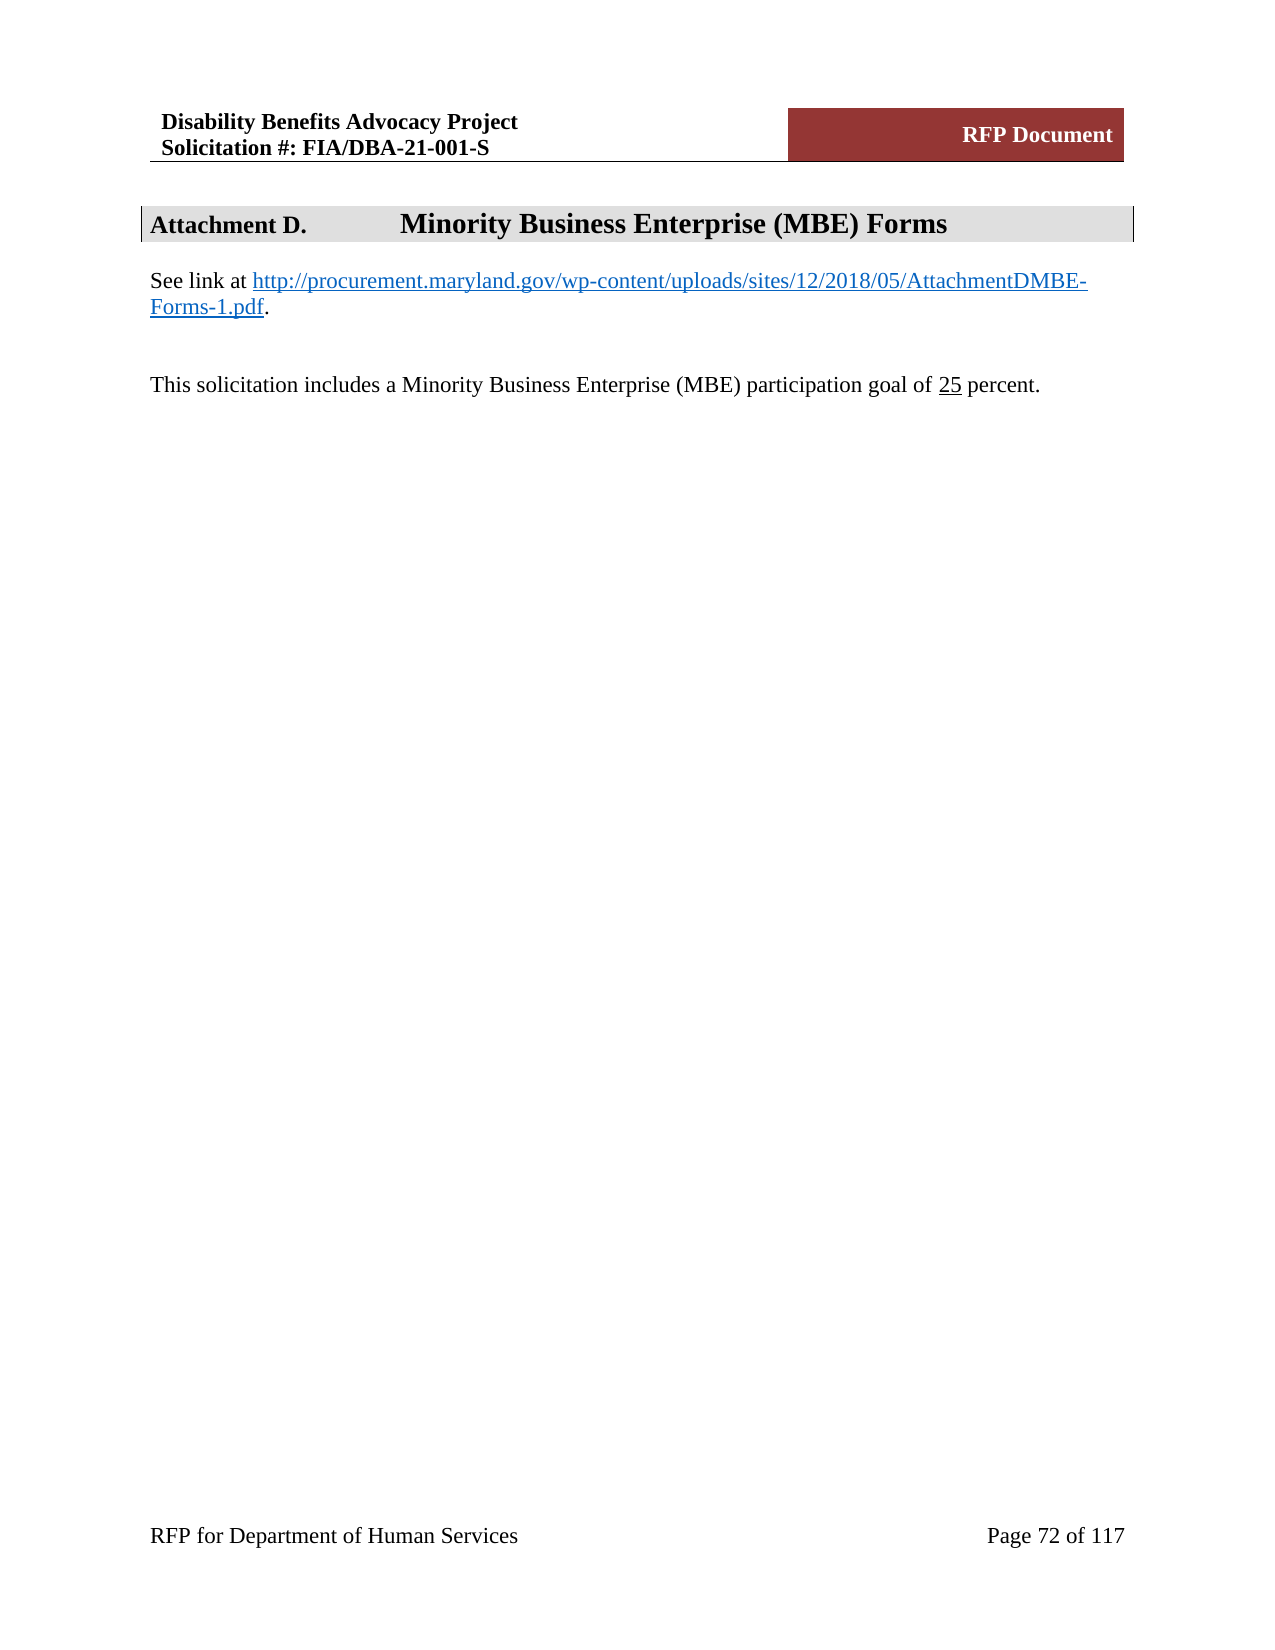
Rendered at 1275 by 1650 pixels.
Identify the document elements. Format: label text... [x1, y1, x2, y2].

list Minority Business Enterprise (MBE) Forms [142, 206, 1133, 242]
text This solicitation includes a Minority Business Enterprise (MBE) participation goal of 25 percent. [150, 371, 1125, 397]
text See link at http://procurement.maryland.gov/wp-content/uploads/sites/12/2018/05/AttachmentDMBE-Forms-1.pdf. [150, 267, 1125, 320]
